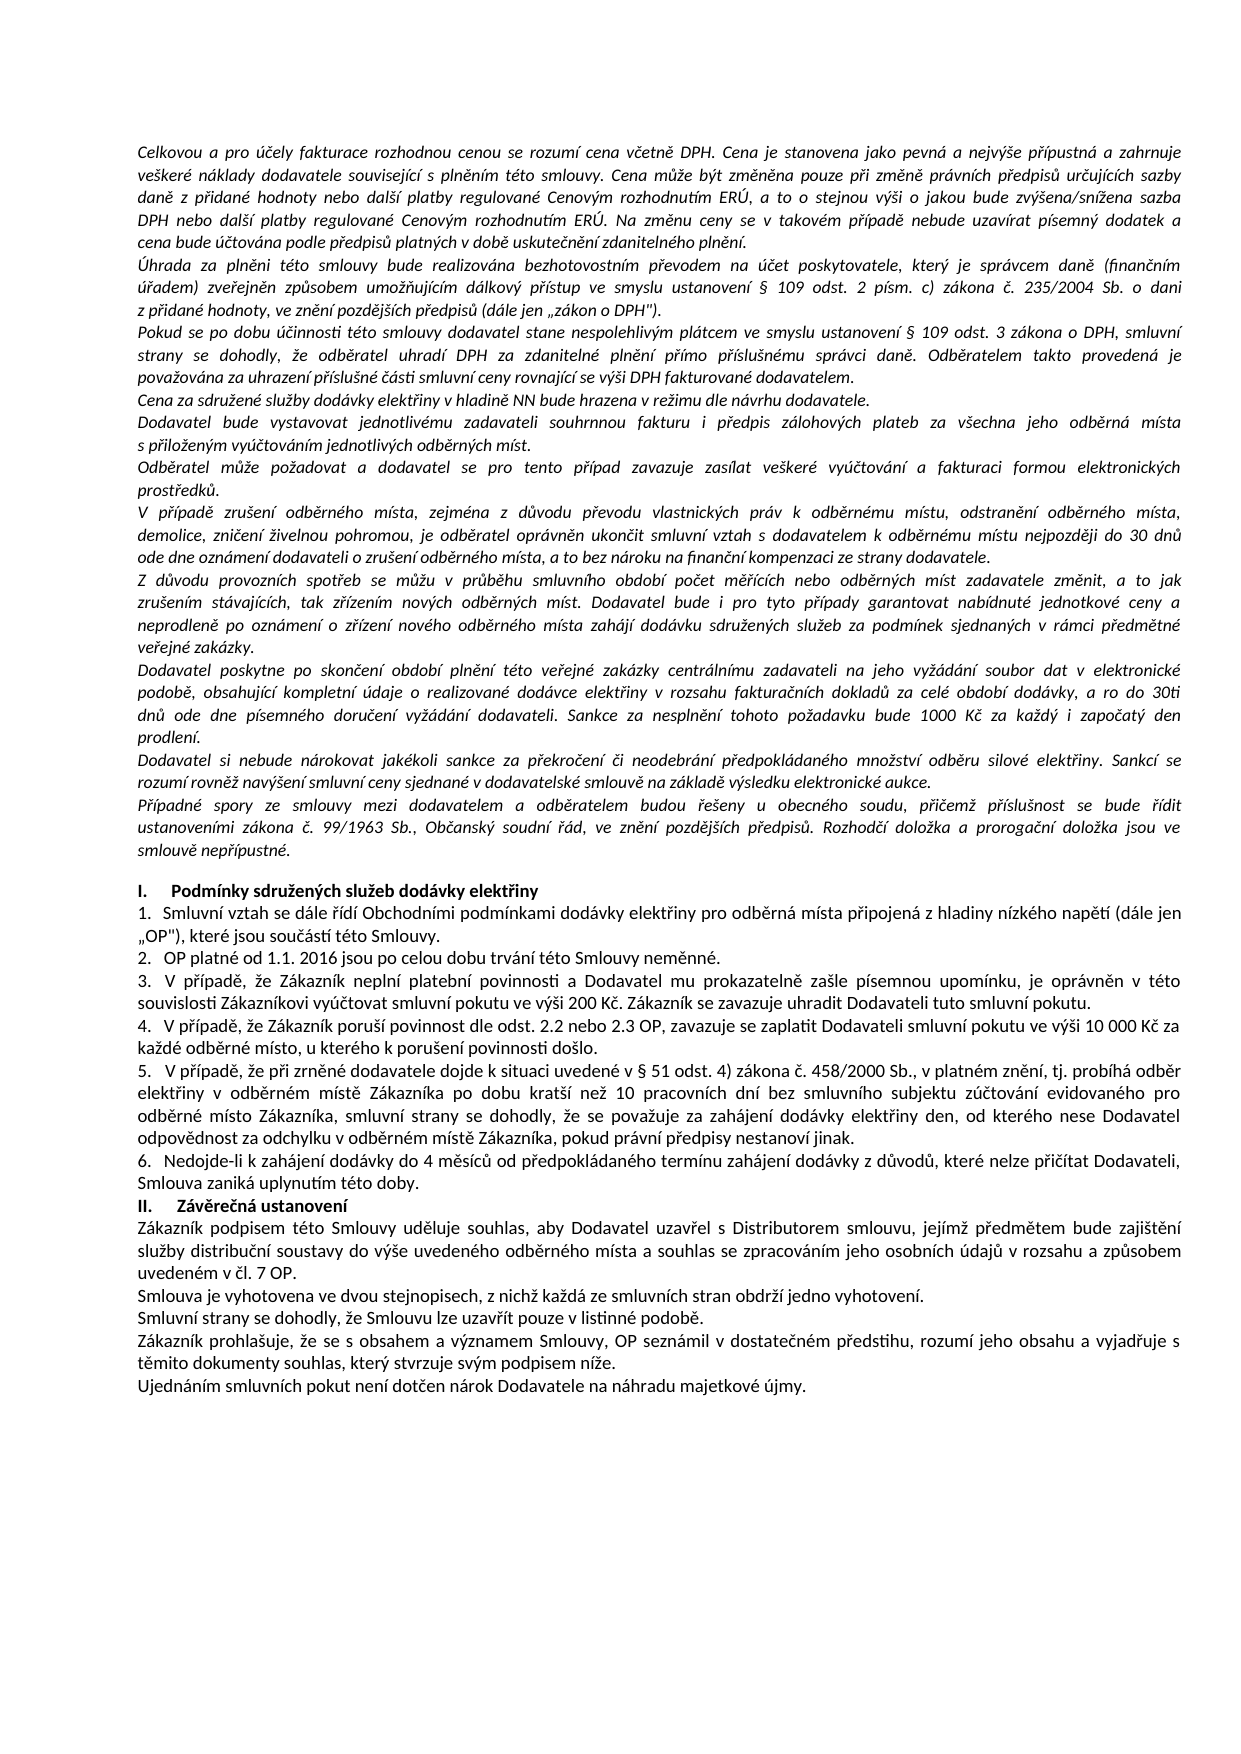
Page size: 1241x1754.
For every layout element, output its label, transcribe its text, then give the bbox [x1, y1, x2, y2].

text Úhrada za plněni této smlouvy bude realizována bezhotovostním převodem na účet poskytovatele, který je správcem daně (finančním úřadem) zveřejněn způsobem umožňujícím dálkový přístup ve smyslu ustanovení § 109 odst. 2 písm. c) zákona č. 235/2004 Sb. o dani z přidané hodnoty, ve znění pozdějších předpisů (dále jen „zákon o DPH"). [137, 253, 1183, 321]
text Zákazník podpisem této Smlouvy uděluje souhlas, aby Dodavatel uzavřel s Distributorem smlouvu, jejímž předmětem bude zajištění služby distribuční soustavy do výše uvedeného odběrného místa a souhlas se zpracováním jeho osobních údajů v rozsahu a způsobem uvedeném v čl. 7 OP. [137, 1217, 1183, 1284]
list Závěrečná ustanovení [137, 1194, 1183, 1217]
text Dodavatel poskytne po skončení období plnění této veřejné zakázky centrálnímu zadavateli na jeho vyžádání soubor dat v elektronické podobě, obsahující kompletní údaje o realizované dodávce elektřiny v rozsahu fakturačních dokladů za celé období dodávky, a ro do 30ti dnů ode dne písemného doručení vyžádání dodavateli. Sankce za nesplnění tohoto požadavku bude 1000 Kč za každý i započatý den prodlení. [137, 658, 1183, 748]
text Dodavatel bude vystavovat jednotlivému zadavateli souhrnnou fakturu i předpis zálohových plateb za všechna jeho odběrná místa s přiloženým vyúčtováním jednotlivých odběrných míst. [137, 411, 1183, 456]
list V případě, že Zákazník neplní platební povinnosti a Dodavatel mu prokazatelně zašle písemnou upomínku, je oprávněn v této souvislosti Zákazníkovi vyúčtovat smluvní pokutu ve výši 200 Kč. Zákazník se zavazuje uhradit Dodavateli tuto smluvní pokutu. [137, 969, 1183, 1014]
text Případné spory ze smlouvy mezi dodavatelem a odběratelem budou řešeny u obecného soudu, přičemž příslušnost se bude řídit ustanoveními zákona č. 99/1963 Sb., Občanský soudní řád, ve znění pozdějších předpisů. Rozhodčí doložka a prorogační doložka jsou ve smlouvě nepřípustné. [137, 793, 1183, 861]
text Zákazník prohlašuje, že se s obsahem a významem Smlouvy, OP seznámil v dostatečném předstihu, rozumí jeho obsahu a vyjadřuje s těmito dokumenty souhlas, který stvrzuje svým podpisem níže. [137, 1329, 1183, 1374]
text Smluvní strany se dohodly, že Smlouvu lze uzavřít pouze v listinné podobě. [137, 1307, 1183, 1329]
list OP platné od 1.1. 2016 jsou po celou dobu trvání této Smlouvy neměnné. [137, 947, 1183, 969]
list V případě, že Zákazník poruší povinnost dle odst. 2.2 nebo 2.3 OP, zavazuje se zaplatit Dodavateli smluvní pokutu ve výši 10 000 Kč za každé odběrné místo, u kterého k porušení povinnosti došlo. [137, 1014, 1183, 1059]
list V případě, že při zrněné dodavatele dojde k situaci uvedené v § 51 odst. 4) zákona č. 458/2000 Sb., v platném znění, tj. probíhá odběr elektřiny v odběrném místě Zákazníka po dobu kratší než 10 pracovních dní bez smluvního subjektu zúčtování evidovaného pro odběrné místo Zákazníka, smluvní strany se dohodly, že se považuje za zahájení dodávky elektřiny den, od kterého nese Dodavatel odpovědnost za odchylku v odběrném místě Zákazníka, pokud právní předpisy nestanoví jinak. [137, 1059, 1183, 1149]
text Cena za sdružené služby dodávky elektřiny v hladině NN bude hrazena v režimu dle návrhu dodavatele. [137, 388, 1183, 411]
text Celkovou a pro účely fakturace rozhodnou cenou se rozumí cena včetně DPH. Cena je stanovena jako pevná a nejvýše přípustná a zahrnuje veškeré náklady dodavatele související s plněním této smlouvy. Cena může být změněna pouze při změně právních předpisů určujících sazby daně z přidané hodnoty nebo další platby regulované Cenovým rozhodnutím ERÚ, a to o stejnou výši o jakou bude zvýšena/snížena sazba DPH nebo další platby regulované Cenovým rozhodnutím ERÚ. Na změnu ceny se v takovém případě nebude uzavírat písemný dodatek a cena bude účtována podle předpisů platných v době uskutečnění zdanitelného plnění. [137, 141, 1183, 253]
text Odběratel může požadovat a dodavatel se pro tento případ zavazuje zasílat veškeré vyúčtování a fakturaci formou elektronických prostředků. [137, 456, 1183, 501]
text Ujednáním smluvních pokut není dotčen nárok Dodavatele na náhradu majetkové újmy. [137, 1374, 1183, 1397]
list Podmínky sdružených služeb dodávky elektřiny [137, 879, 1183, 902]
text Z důvodu provozních spotřeb se můžu v průběhu smluvního období počet měřících nebo odběrných míst zadavatele změnit, a to jak zrušením stávajících, tak zřízením nových odběrných míst. Dodavatel bude i pro tyto případy garantovat nabídnuté jednotkové ceny a neprodleně po oznámení o zřízení nového odběrného místa zahájí dodávku sdružených služeb za podmínek sjednaných v rámci předmětné veřejné zakázky. [137, 568, 1183, 658]
list Smluvní vztah se dále řídí Obchodními podmínkami dodávky elektřiny pro odběrná místa připojená z hladiny nízkého napětí (dále jen „OP"), které jsou součástí této Smlouvy. [137, 902, 1183, 947]
list Nedojde-li k zahájení dodávky do 4 měsíců od předpokládaného termínu zahájení dodávky z důvodů, které nelze přičítat Dodavateli, Smlouva zaniká uplynutím této doby. [137, 1149, 1183, 1194]
text V případě zrušení odběrného místa, zejména z důvodu převodu vlastnických práv k odběrnému místu, odstranění odběrného místa, demolice, zničení živelnou pohromou, je odběratel oprávněn ukončit smluvní vztah s dodavatelem k odběrnému místu nejpozději do 30 dnů ode dne oznámení dodavateli o zrušení odběrného místa, a to bez nároku na finanční kompenzaci ze strany dodavatele. [137, 501, 1183, 568]
text Smlouva je vyhotovena ve dvou stejnopisech, z nichž každá ze smluvních stran obdrží jedno vyhotovení. [137, 1284, 1183, 1307]
text Pokud se po dobu účinnosti této smlouvy dodavatel stane nespolehlivým plátcem ve smyslu ustanovení § 109 odst. 3 zákona o DPH, smluvní strany se dohodly, že odběratel uhradí DPH za zdanitelné plnění přímo příslušnému správci daně. Odběratelem takto provedená je považována za uhrazení příslušné části smluvní ceny rovnající se výši DPH fakturované dodavatelem. [137, 321, 1183, 388]
text Dodavatel si nebude nárokovat jakékoli sankce za překročení či neodebrání předpokládaného množství odběru silové elektřiny. Sankcí se rozumí rovněž navýšení smluvní ceny sjednané v dodavatelské smlouvě na základě výsledku elektronické aukce. [137, 748, 1183, 793]
